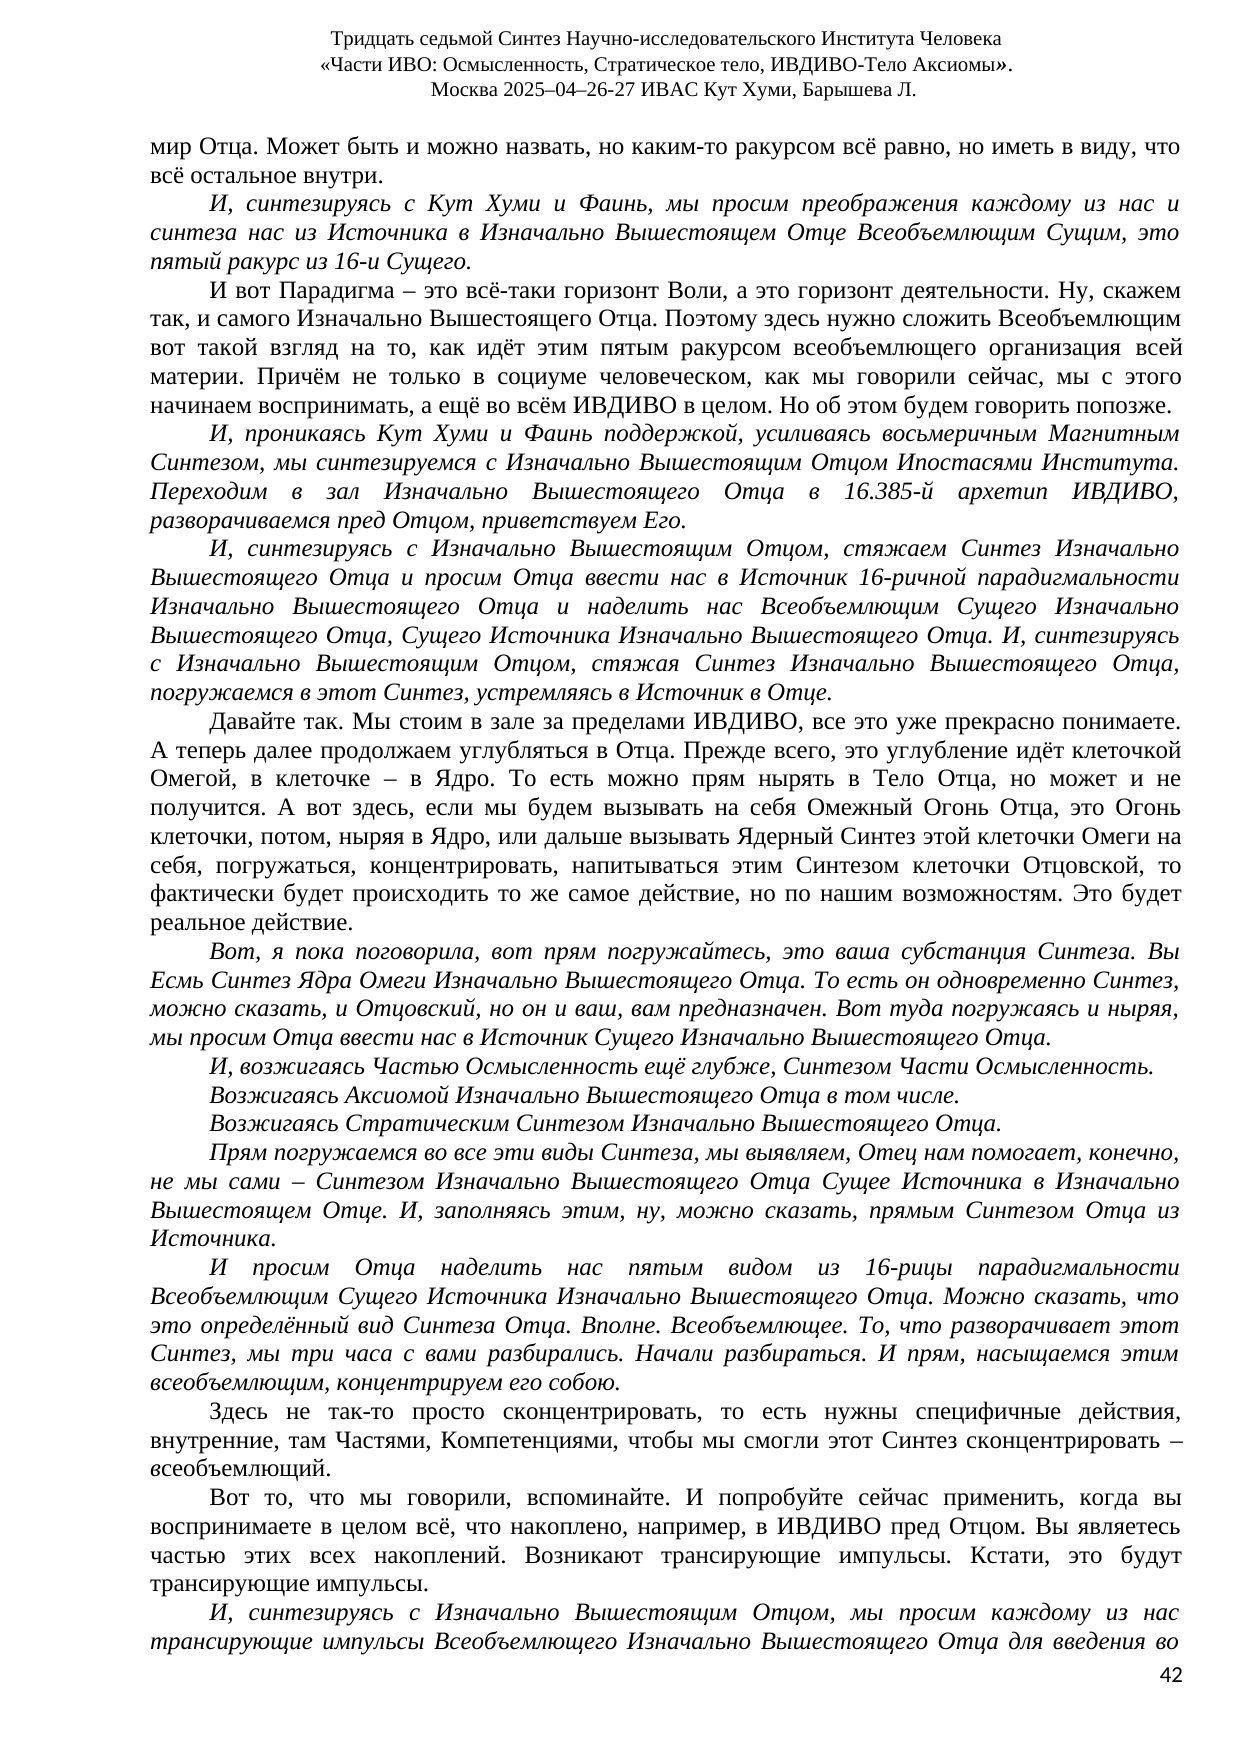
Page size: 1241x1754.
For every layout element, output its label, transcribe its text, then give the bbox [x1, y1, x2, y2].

text И, проникаясь Кут Хуми и Фаинь поддержкой, усиливаясь восьмеричным Магнитным Синтезом, мы синтезируемся с Изначально Вышестоящим Отцом Ипостасями Института. Переходим в зал Изначально Вышестоящего Отца в 16.385-й архетип ИВДИВО, разворачиваемся пред Отцом, приветствуем Его. [150, 418, 1183, 533]
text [150, 1597, 1183, 1655]
text Возжигаясь Аксиомой Изначально Вышестоящего Отца в том числе. [150, 1080, 1183, 1108]
text Здесь не так-то просто сконцентрировать, то есть нужны специфичные действия, внутренние, там Частями, Компетенциями, чтобы мы смогли этот Синтез сконцентрировать – всеобъемлющий. [150, 1396, 1183, 1482]
text И, синтезируясь с Кут Хуми и Фаинь, мы просим преображения каждому из нас и синтеза нас из Источника в Изначально Вышестоящем Отце Всеобъемлющим Сущим, это пятый ракурс из 16-и Сущего. [150, 188, 1183, 275]
text И, возжигаясь Частью Осмысленность ещё глубже, Синтезом Части Осмысленность. [150, 1051, 1183, 1080]
text Вот то, что мы говорили, вспоминайте. И попробуйте сейчас применить, когда вы воспринимаете в целом всё, что накоплено, например, в ИВДИВО пред Отцом. Вы являетесь частью этих всех накоплений. Возникают трансирующие импульсы. Кстати, это будут трансирующие импульсы. [150, 1482, 1183, 1597]
text Давайте так. Мы стоим в зале за пределами ИВДИВО, все это уже прекрасно понимаете. А теперь далее продолжаем углубляться в Отца. Прежде всего, это углубление идёт клеточкой Омегой, в клеточке – в Ядро. То есть можно прям нырять в Тело Отца, но может и не получится. А вот здесь, если мы будем вызывать на себя Омежный Огонь Отца, это Огонь клеточки, потом, ныряя в Ядро, или дальше вызывать Ядерный Синтез этой клеточки Омеги на себя, погружаться, концентрировать, напитываться этим Синтезом клеточки Отцовской, то фактически будет происходить то же самое действие, но по нашим возможностям. Это будет реальное действие. [150, 706, 1183, 936]
text И вот Парадигма – это всё-таки горизонт Воли, а это горизонт деятельности. Ну, скажем так, и самого Изначально Вышестоящего Отца. Поэтому здесь нужно сложить Всеобъемлющим вот такой взгляд на то, как идёт этим пятым ракурсом всеобъемлющего организация всей материи. Причём не только в социуме человеческом, как мы говорили сейчас, мы с этого начинаем воспринимать, а ещё во всём ИВДИВО в целом. Но об этом будем говорить попозже. [150, 275, 1183, 418]
text Возжигаясь Стратическим Синтезом Изначально Вышестоящего Отца. [150, 1108, 1183, 1137]
text И просим Отца наделить нас пятым видом из 16-рицы парадигмальности Всеобъемлющим Сущего Источника Изначально Вышестоящего Отца. Можно сказать, что это определённый вид Синтеза Отца. Вполне. Всеобъемлющее. То, что разворачивает этот Синтез, мы три часа с вами разбирались. Начали разбираться. И прям, насыщаемся этим всеобъемлющим, концентрируем его собою. [150, 1252, 1183, 1396]
text Вот, я пока поговорила, вот прям погружайтесь, это ваша субстанция Синтеза. Вы Есмь Синтез Ядра Омеги Изначально Вышестоящего Отца. То есть он одновременно Синтез, можно сказать, и Отцовский, но он и ваш, вам предназначен. Вот туда погружаясь и ныряя, мы просим Отца ввести нас в Источник Сущего Изначально Вышестоящего Отца. [150, 936, 1183, 1051]
text Прям погружаемся во все эти виды Синтеза, мы выявляем, Отец нам помогает, конечно, не мы сами – Синтезом Изначально Вышестоящего Отца Сущее Источника в Изначально Вышестоящем Отце. И, заполняясь этим, ну, можно сказать, прямым Синтезом Отца из Источника. [150, 1137, 1183, 1252]
text И, синтезируясь с Изначально Вышестоящим Отцом, стяжаем Синтез Изначально Вышестоящего Отца и просим Отца ввести нас в Источник 16-ричной парадигмальности Изначально Вышестоящего Отца и наделить нас Всеобъемлющим Сущего Изначально Вышестоящего Отца, Сущего Источника Изначально Вышестоящего Отца. И, синтезируясь с Изначально Вышестоящим Отцом, стяжая Синтез Изначально Вышестоящего Отца, погружаемся в этот Синтез, устремляясь в Источник в Отце. [150, 533, 1183, 706]
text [150, 131, 1183, 188]
